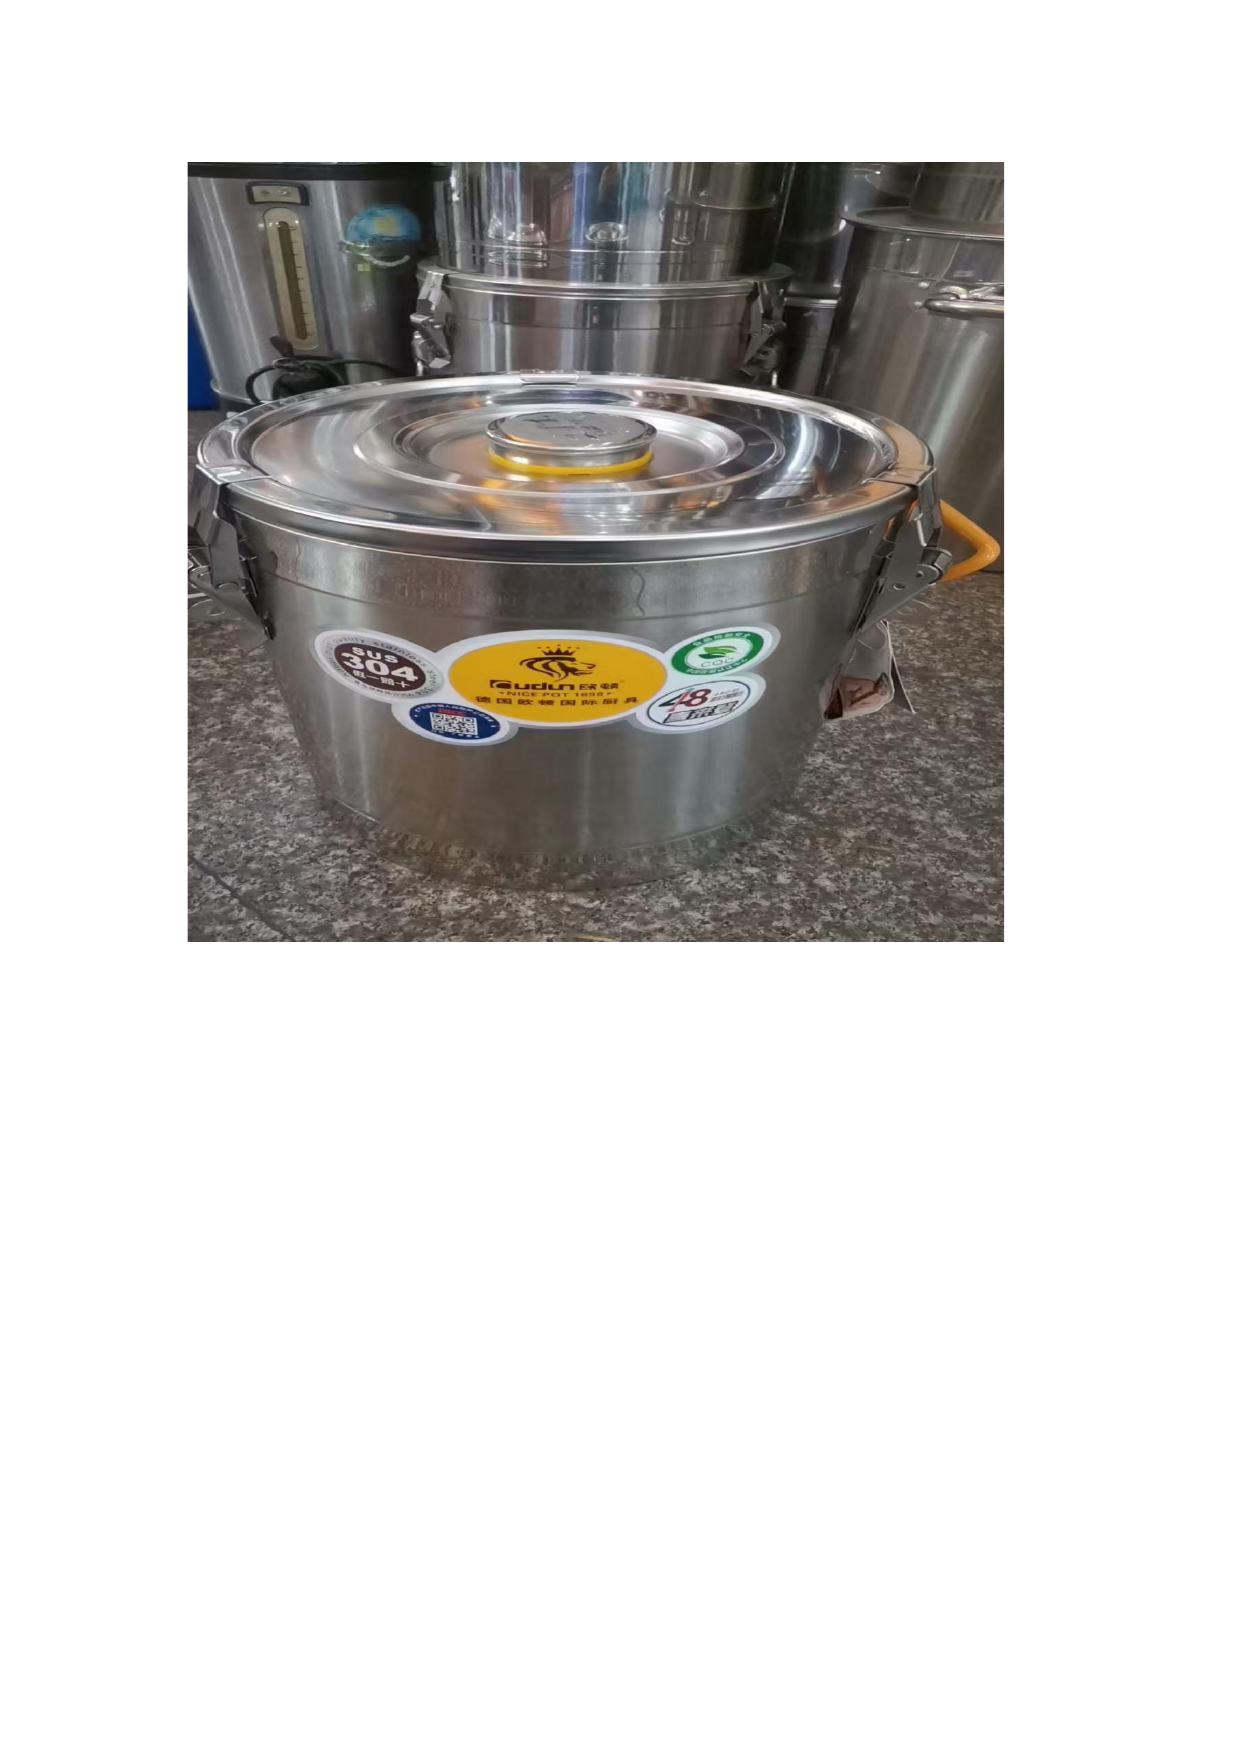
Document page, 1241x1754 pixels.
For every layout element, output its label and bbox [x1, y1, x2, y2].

picture [187, 162, 1005, 942]
